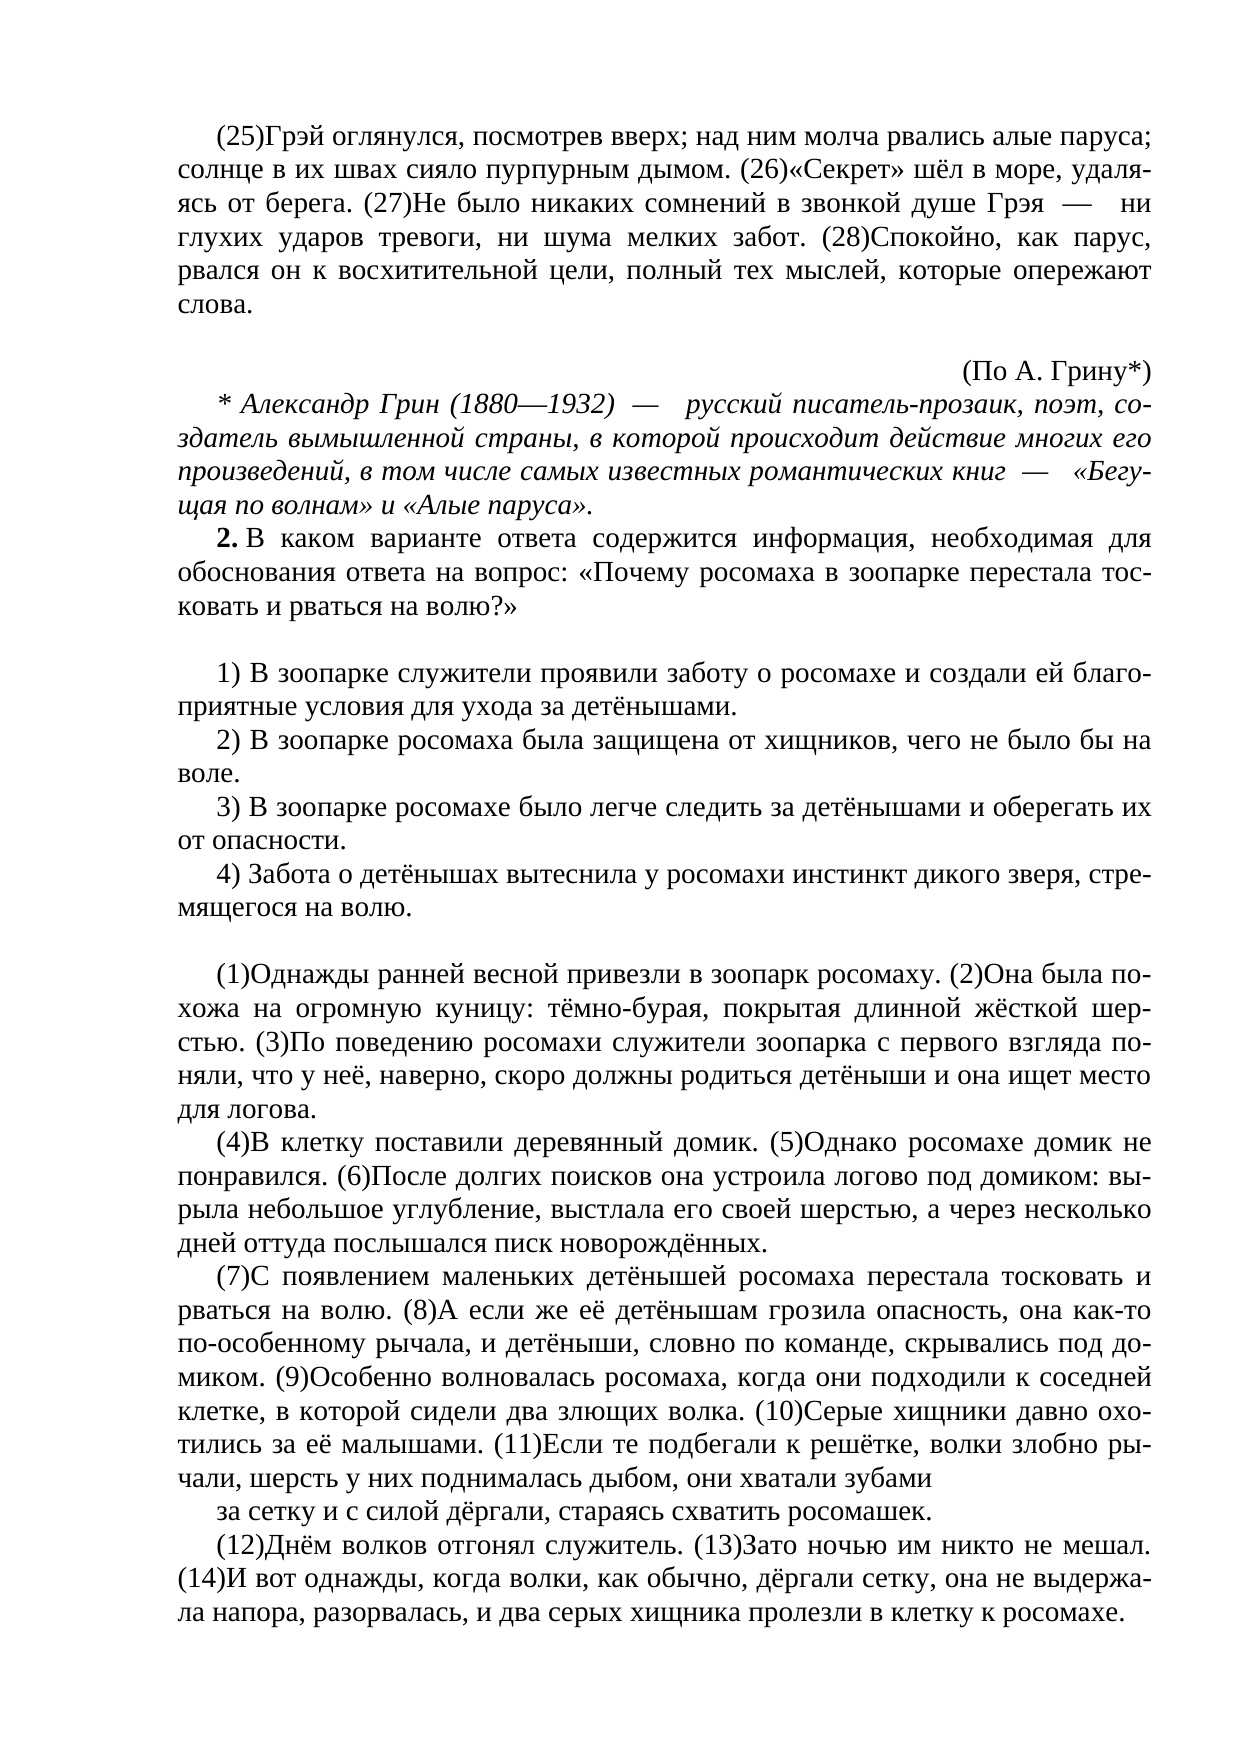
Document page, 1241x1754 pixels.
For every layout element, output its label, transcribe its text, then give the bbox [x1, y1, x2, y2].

text * Александр Грин (1880––1932) — русский писатель-прозаик, поэт, создатель вымышленной страны, в которой происходит действие многих его произведений, в том числе самых известных романтических книг — «Бегущая по волнам» и «Алые паруса». [177, 386, 1152, 521]
text 1) В зоопарке служители проявили заботу о росомахе и создали ей благоприятные условия для ухода за детёнышами. [177, 655, 1152, 722]
text (7)С появлением маленьких детёнышей росомаха перестала тосковать и рваться на волю. (8)А если же её детёнышам грозила опасность, она как-то по-особенному рычала, и детёныши, словно по команде, скрывались под домиком. (9)Особенно волновалась росомаха, когда они подходили к соседней клетке, в которой сидели два злющих волка. (10)Серые хищники давно охотились за её малышами. (11)Если те подбегали к решётке, волки злобно рычали, шерсть у них поднималась дыбом, они хватали зубами [177, 1258, 1152, 1493]
text (25)Грэй оглянулся, посмотрев вверх; над ним молча рвались алые паруса; солнце в их швах сияло пурпурным дымом. (26)«Секрет» шёл в море, удаляясь от берега. (27)Не было никаких сомнений в звонкой душе Грэя — ни глухих ударов тревоги, ни шума мелких забот. (28)Спокойно, как парус, рвался он к восхитительной цели, полный тех мыслей, которые опережают слова. [177, 118, 1152, 319]
text 3) В зоопарке росомахе было легче следить за детёнышами и оберегать их от опасности. [177, 789, 1152, 856]
text за сетку и с силой дёргали, стараясь схватить росомашек. [177, 1493, 1152, 1527]
text (4)В клетку поставили деревянный домик. (5)Однако росомахе домик не понравился. (6)После долгих поисков она устроила логово под домиком: вырыла небольшое углубление, выстлала его своей шерстью, а через несколько дней оттуда послышался писк новорождённых. [177, 1124, 1152, 1258]
text 2. В каком варианте ответа содержится информация, необходимая для обоснования ответа на вопрос: «Почему росомаха в зоопарке перестала тосковать и рваться на волю?» [177, 521, 1152, 621]
text (По А. Грину*) [177, 353, 1152, 386]
text 2) В зоопарке росомаха была защищена от хищников, чего не было бы на воле. [177, 722, 1152, 789]
text (1)Однажды ранней весной привезли в зоопарк росомаху. (2)Она была похожа на огромную куницу: тёмно-бурая, покрытая длинной жёсткой шерстью. (3)По поведению росомахи служители зоопарка с первого взгляда поняли, что у неё, наверно, скоро должны родиться детёныши и она ищет место для логова. [177, 957, 1152, 1124]
text 4) Забота о детёнышах вытеснила у росомахи инстинкт дикого зверя, стремящегося на волю. [177, 856, 1152, 923]
text (12)Днём волков отгонял служитель. (13)Зато ночью им никто не мешал. (14)И вот однажды, когда волки, как обычно, дёргали сетку, она не выдержала напора, разорвалась, и два серых хищника пролезли в клетку к росомахе. [177, 1527, 1152, 1627]
